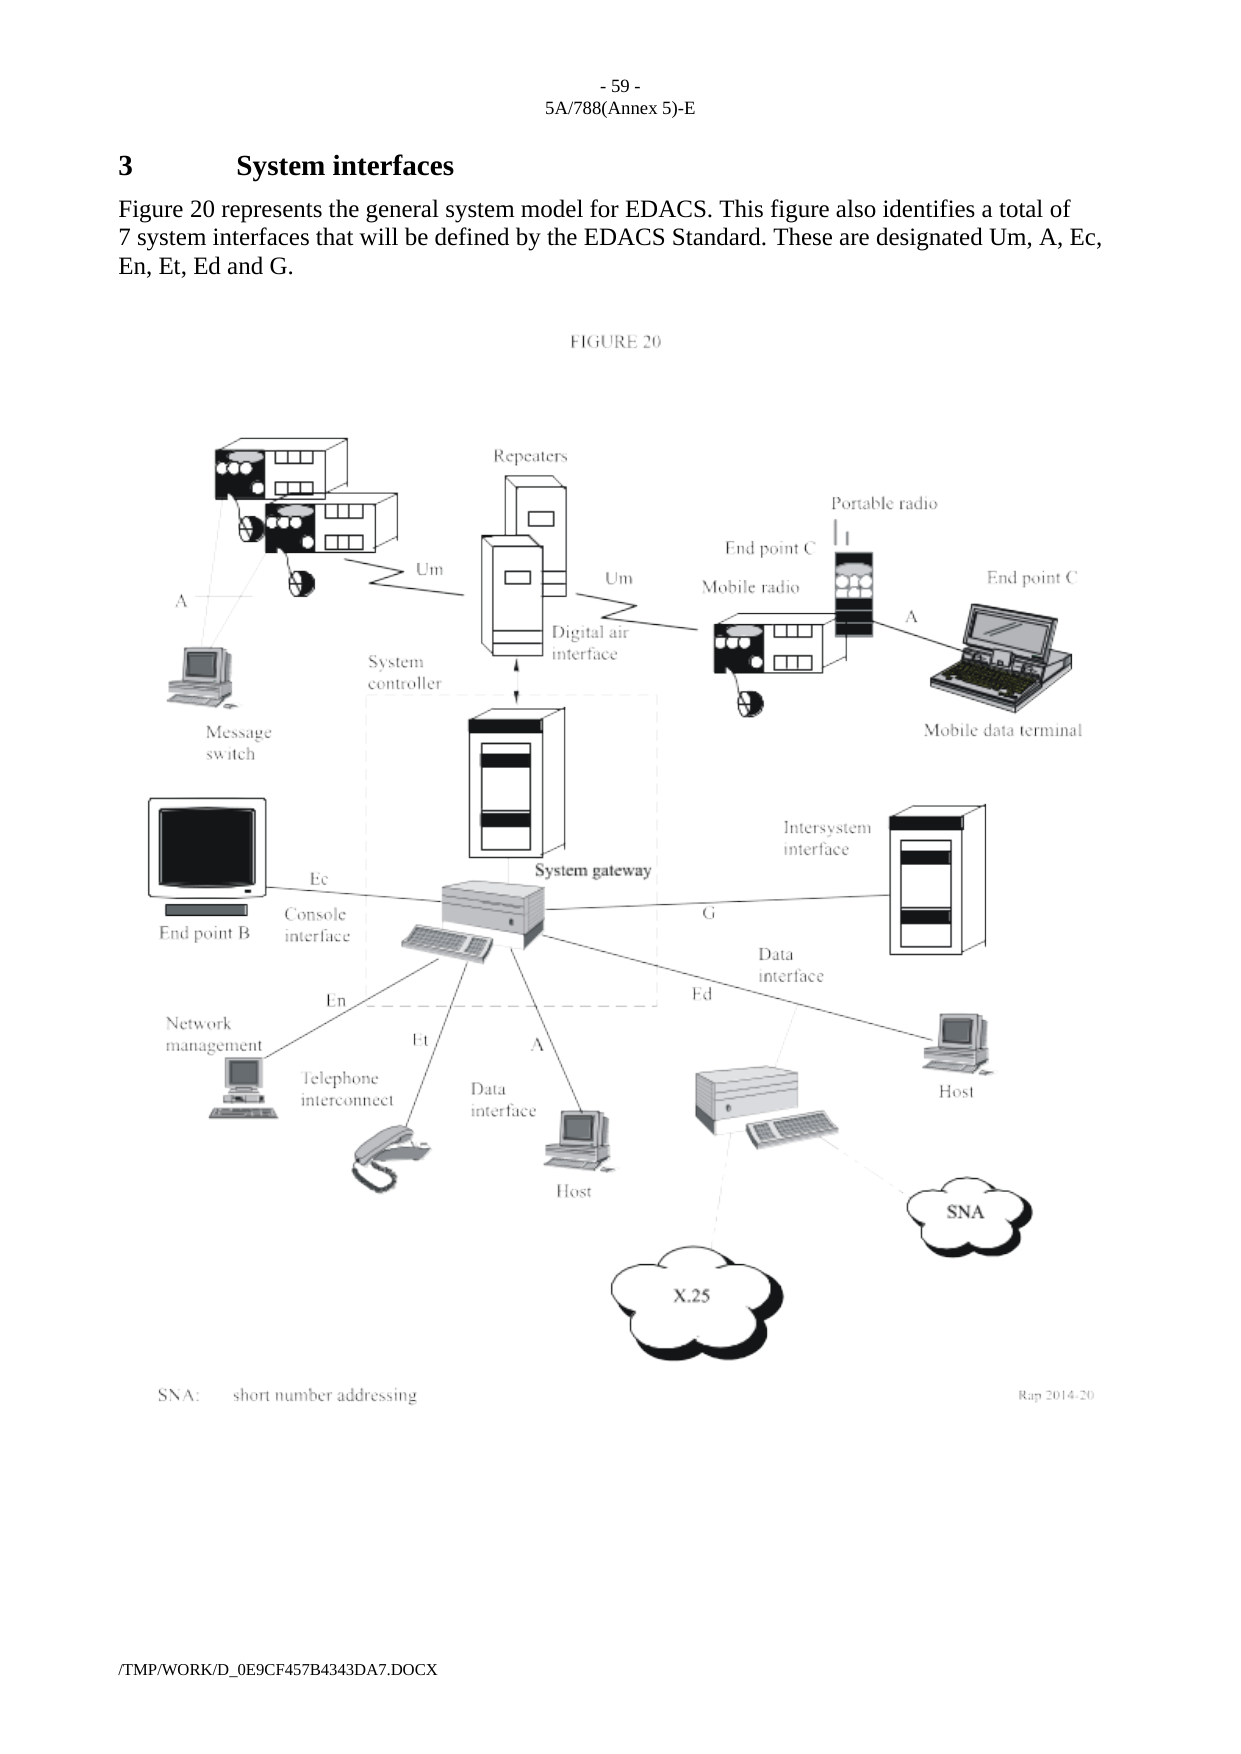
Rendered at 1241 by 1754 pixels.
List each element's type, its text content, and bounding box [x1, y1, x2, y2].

subtitle 3 System interfaces [118, 148, 1122, 181]
text Figure 20 represents the general system model for EDACS. This figure also identifies a total of 7 system interfaces that will be defined by the EDACS Standard. These are designated Um, A, Ec, En, Et, Ed and G. [118, 194, 1122, 280]
